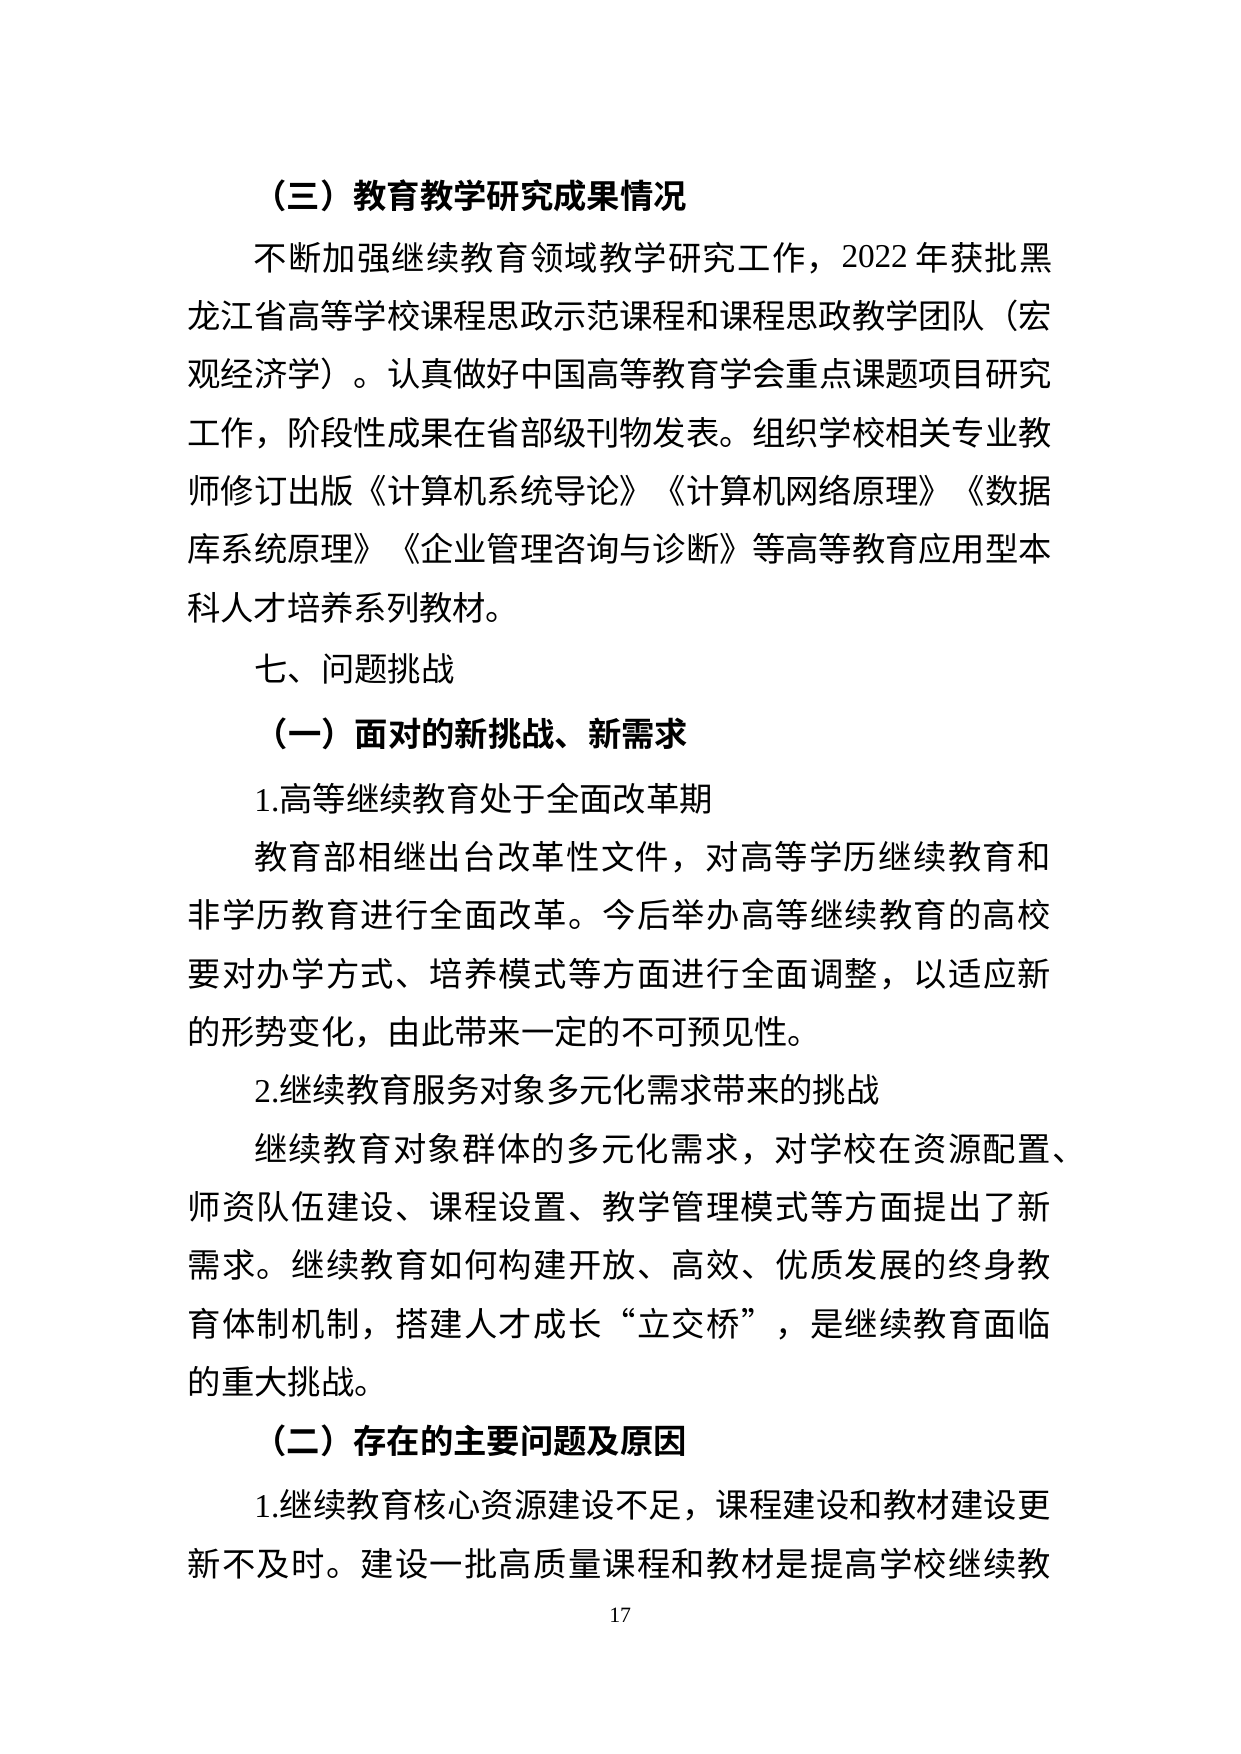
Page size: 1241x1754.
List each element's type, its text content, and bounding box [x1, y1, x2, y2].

text 不断加强继续教育领域教学研究工作，2022年获批黑龙江省高等学校课程思政示范课程和课程思政教学团队（宏观经济学）。认真做好中国高等教育学会重点课题项目研究工作，阶段性成果在省部级刊物发表。组织学校相关专业教师修订出版《计算机系统导论》《计算机网络原理》《数据库系统原理》《企业管理咨询与诊断》等高等教育应用型本科人才培养系列教材。 [187, 226, 1053, 634]
text 继续教育对象群体的多元化需求，对学校在资源配置、师资队伍建设、课程设置、教学管理模式等方面提出了新需求。继续教育如何构建开放、高效、优质发展的终身教育体制机制，搭建人才成长“立交桥”，是继续教育面临的重大挑战。 [187, 1114, 1053, 1406]
text （二）存在的主要问题及原因 [187, 1406, 1053, 1471]
text 教育部相继出台改革性文件，对高等学历继续教育和非学历教育进行全面改革。今后举办高等继续教育的高校要对办学方式、培养模式等方面进行全面调整，以适应新的形势变化，由此带来一定的不可预见性。 [187, 823, 1053, 1056]
text 七、问题挑战 [187, 634, 1053, 699]
text （一）面对的新挑战、新需求 [187, 699, 1053, 764]
text 1.高等继续教育处于全面改革期 [187, 764, 1053, 823]
text 2.继续教育服务对象多元化需求带来的挑战 [187, 1056, 1053, 1114]
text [187, 1471, 1053, 1588]
text （三）教育教学研究成果情况 [187, 161, 1053, 226]
